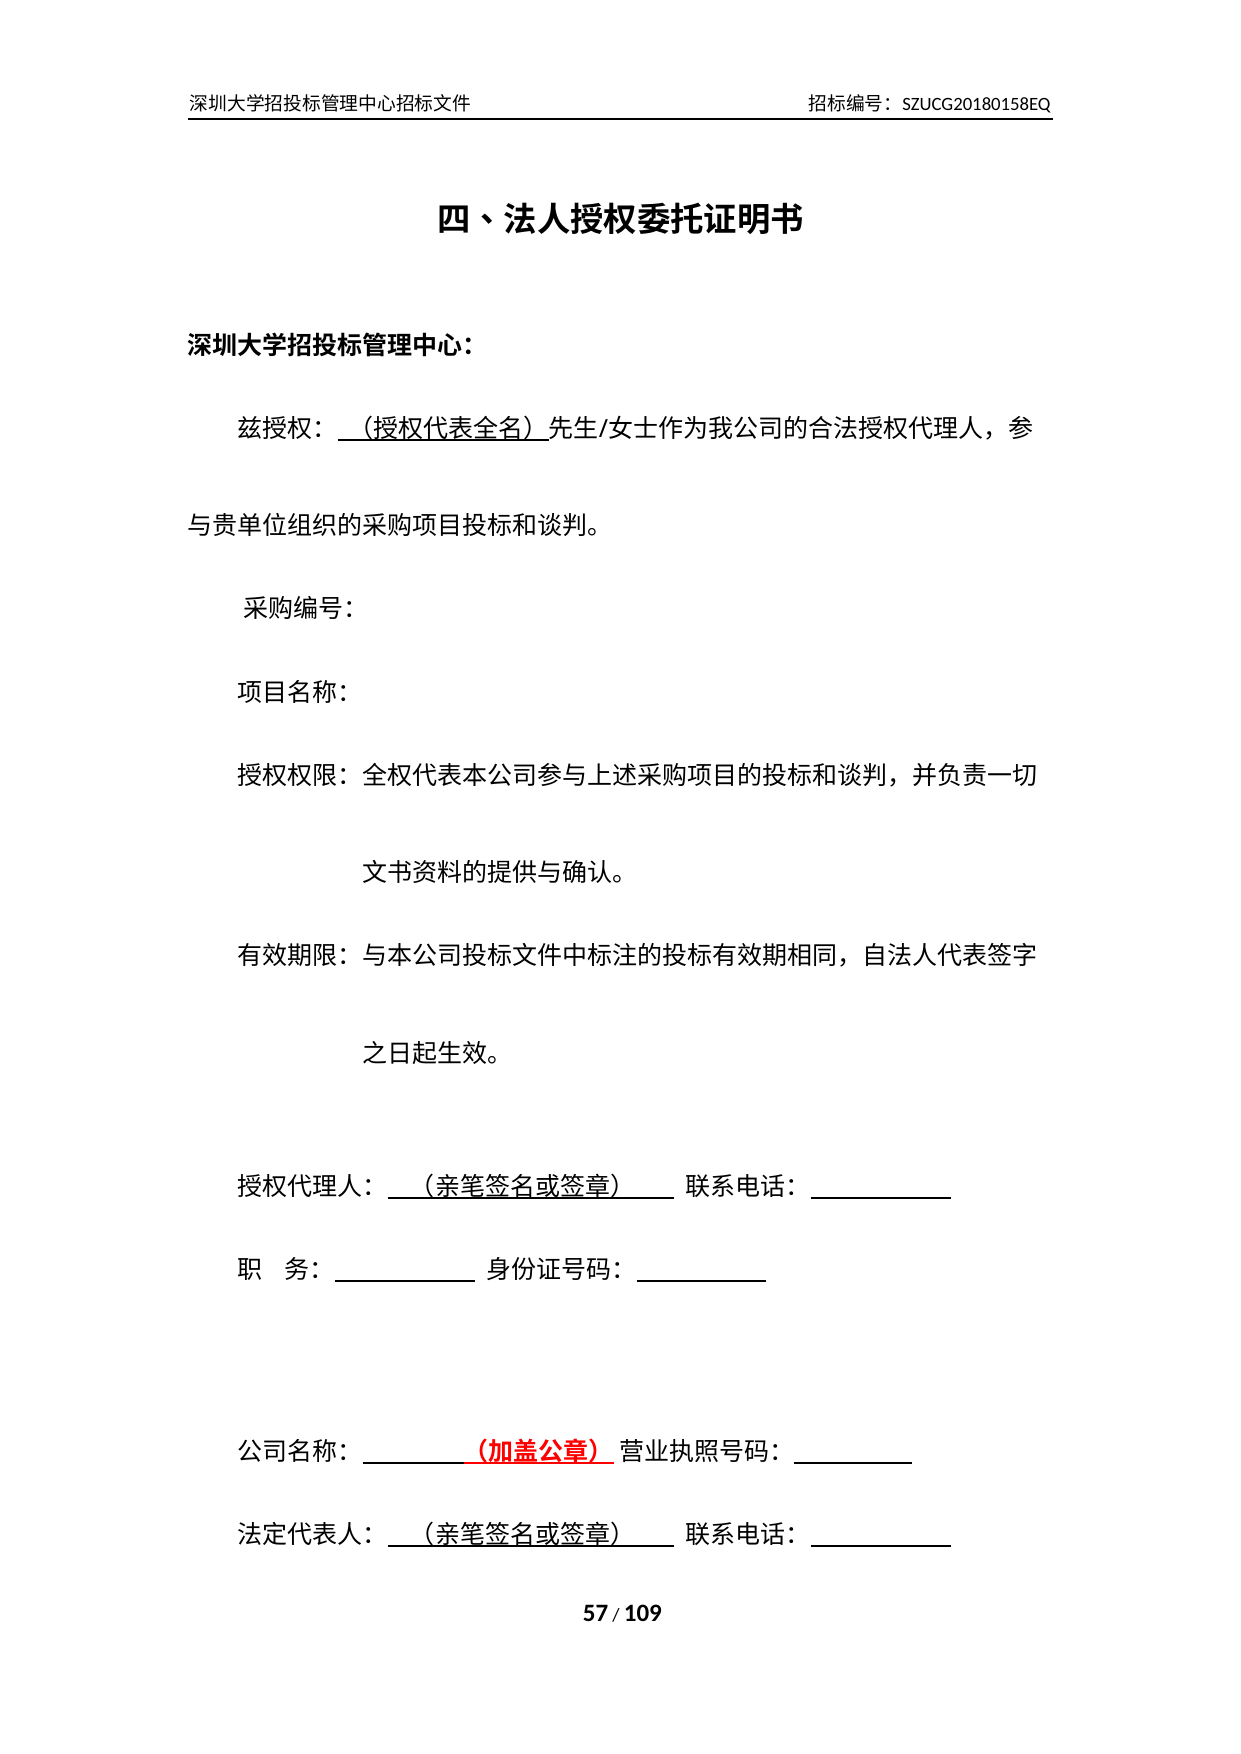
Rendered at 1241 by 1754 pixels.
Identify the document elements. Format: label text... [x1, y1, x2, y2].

text 授权代理人： （亲笔签名或签章） 联系电话： [187, 1152, 1053, 1217]
text 深圳大学招投标管理中心： [187, 311, 1053, 376]
text 兹授权： （授权代表全名）先生/女士作为我公司的合法授权代理人，参与贵单位组织的采购项目投标和谈判。 [187, 394, 1053, 556]
subtitle 四、法人授权委托证明书 [187, 186, 1053, 251]
text 授权权限：全权代表本公司参与上述采购项目的投标和谈判，并负责一切文书资料的提供与确认。 [237, 741, 1053, 903]
text 法定代表人： （亲笔签名或签章） 联系电话： [187, 1500, 1053, 1565]
text 公司名称： （加盖公章） 营业执照号码： [187, 1417, 1053, 1482]
text 职 务： 身份证号码： [187, 1235, 1053, 1300]
text 采购编号： [187, 574, 1053, 639]
text 有效期限：与本公司投标文件中标注的投标有效期相同，自法人代表签字之日起生效。 [237, 921, 1053, 1084]
text 项目名称： [187, 658, 1053, 723]
